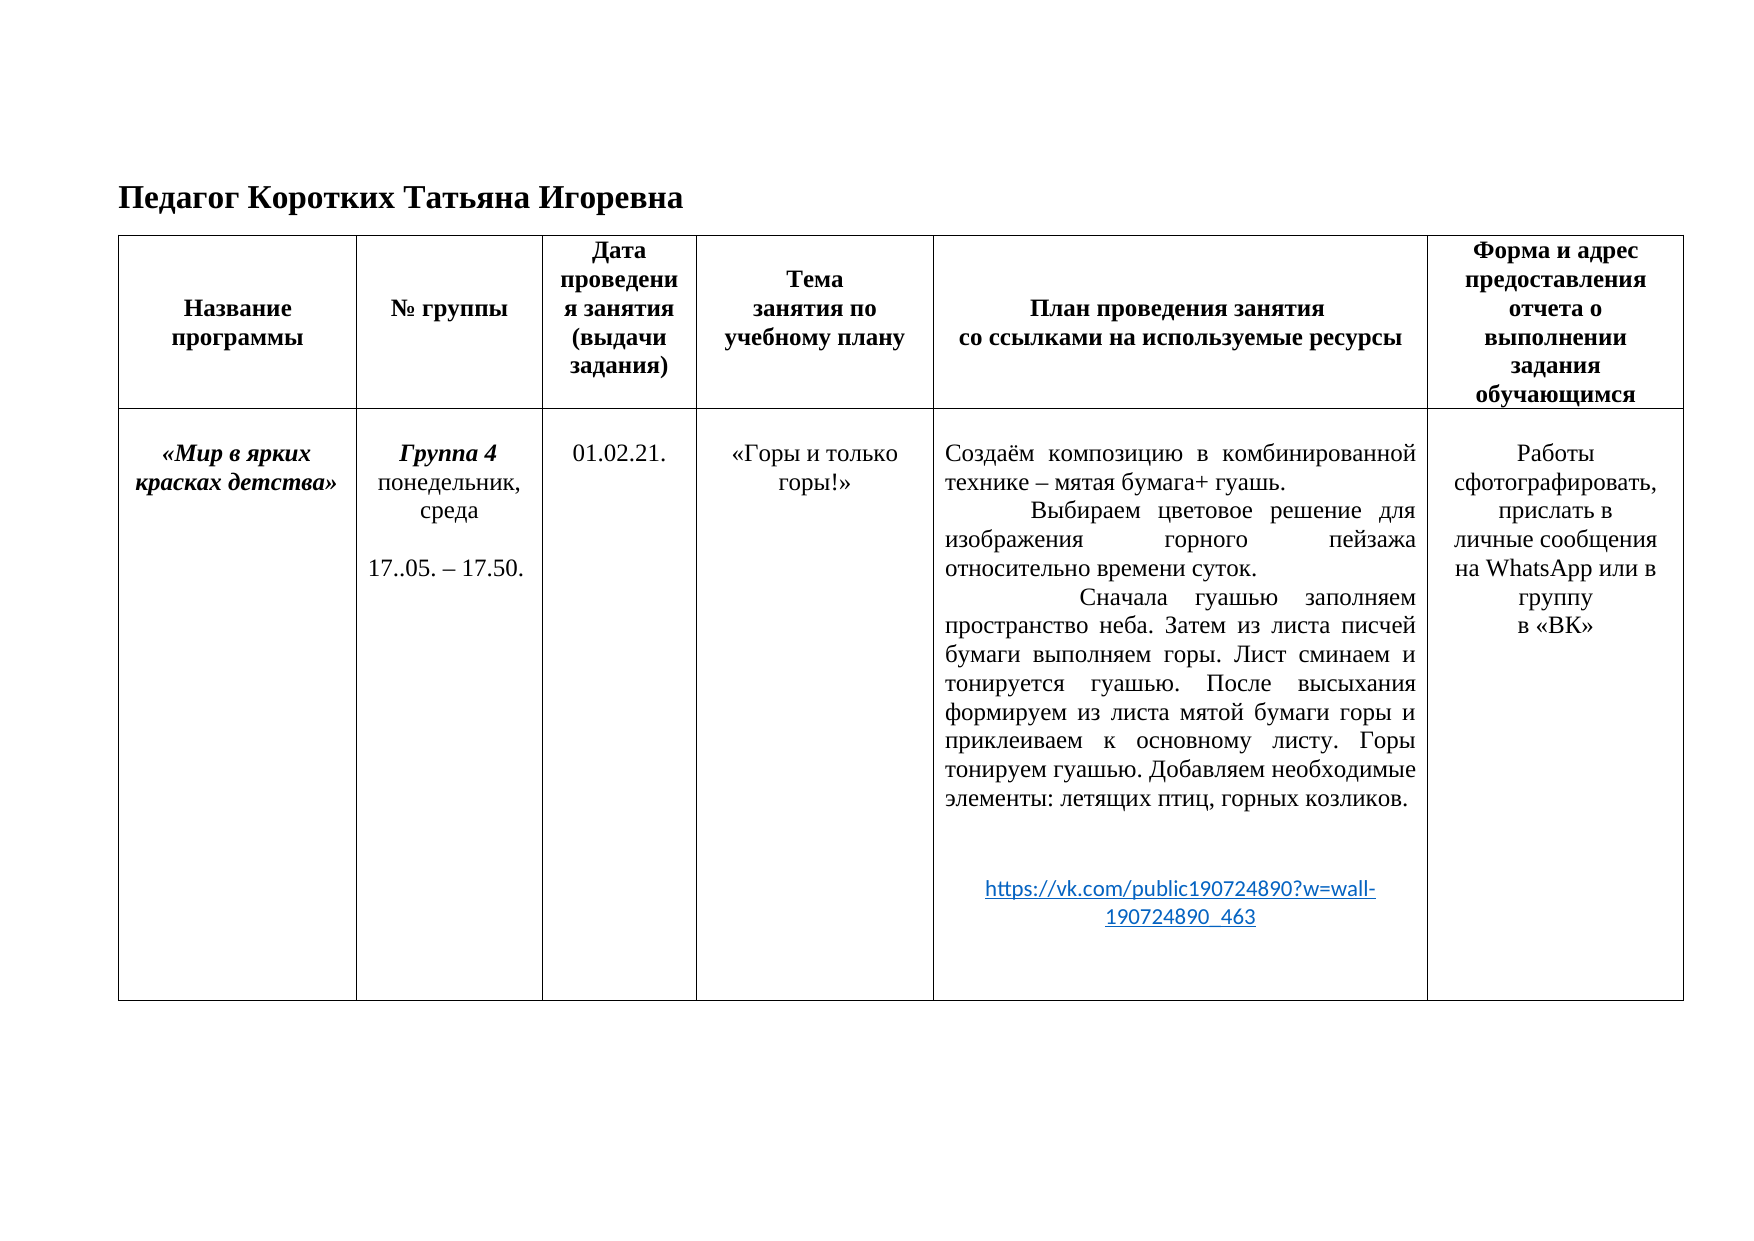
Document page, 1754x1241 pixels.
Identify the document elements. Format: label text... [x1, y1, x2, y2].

table_cell Группа 4 понедельник, среда 17..05. – 17.50. [357, 409, 542, 999]
table_cell «Мир в ярких красках детства» [119, 409, 356, 999]
table_cell Работы сфотографировать, прислать в личные сообщения на WhatsApp или в группу в «ВК» [1428, 409, 1683, 999]
table_cell «Горы и только горы!» [697, 409, 933, 999]
table_cell 01.02.21. [543, 409, 696, 999]
table_header Тема занятия по учебному плану [697, 236, 933, 408]
text Педагог Коротких Татьяна Игоревна [118, 177, 1636, 216]
table_header Форма и адрес предоставления отчета о выполнении задания обучающимся [1428, 236, 1683, 408]
table_header № группы [357, 236, 542, 408]
table_header Название программы [119, 236, 356, 408]
table_cell Создаём композицию в комбинированной технике – мятая бумага+ гуашь. Выбираем цветовое решение для изображения горного пейзажа относительно времени суток. Сначала гуашью заполняем пространство неба. Затем из листа писчей бумаги выполняем горы. Лист сминаем и тонируется гуашью. После высыхания формируем из листа мятой бумаги горы и приклеиваем к основному листу. Горы тонируем гуашью. Добавляем необходимые элементы: летящих птиц, горных козликов. https://vk.com/public190724890?w=wall-190724890_463 [934, 409, 1427, 999]
table_header Дата проведения занятия (выдачи задания) [543, 236, 696, 408]
table_header План проведения занятия со ссылками на используемые ресурсы [934, 236, 1427, 408]
